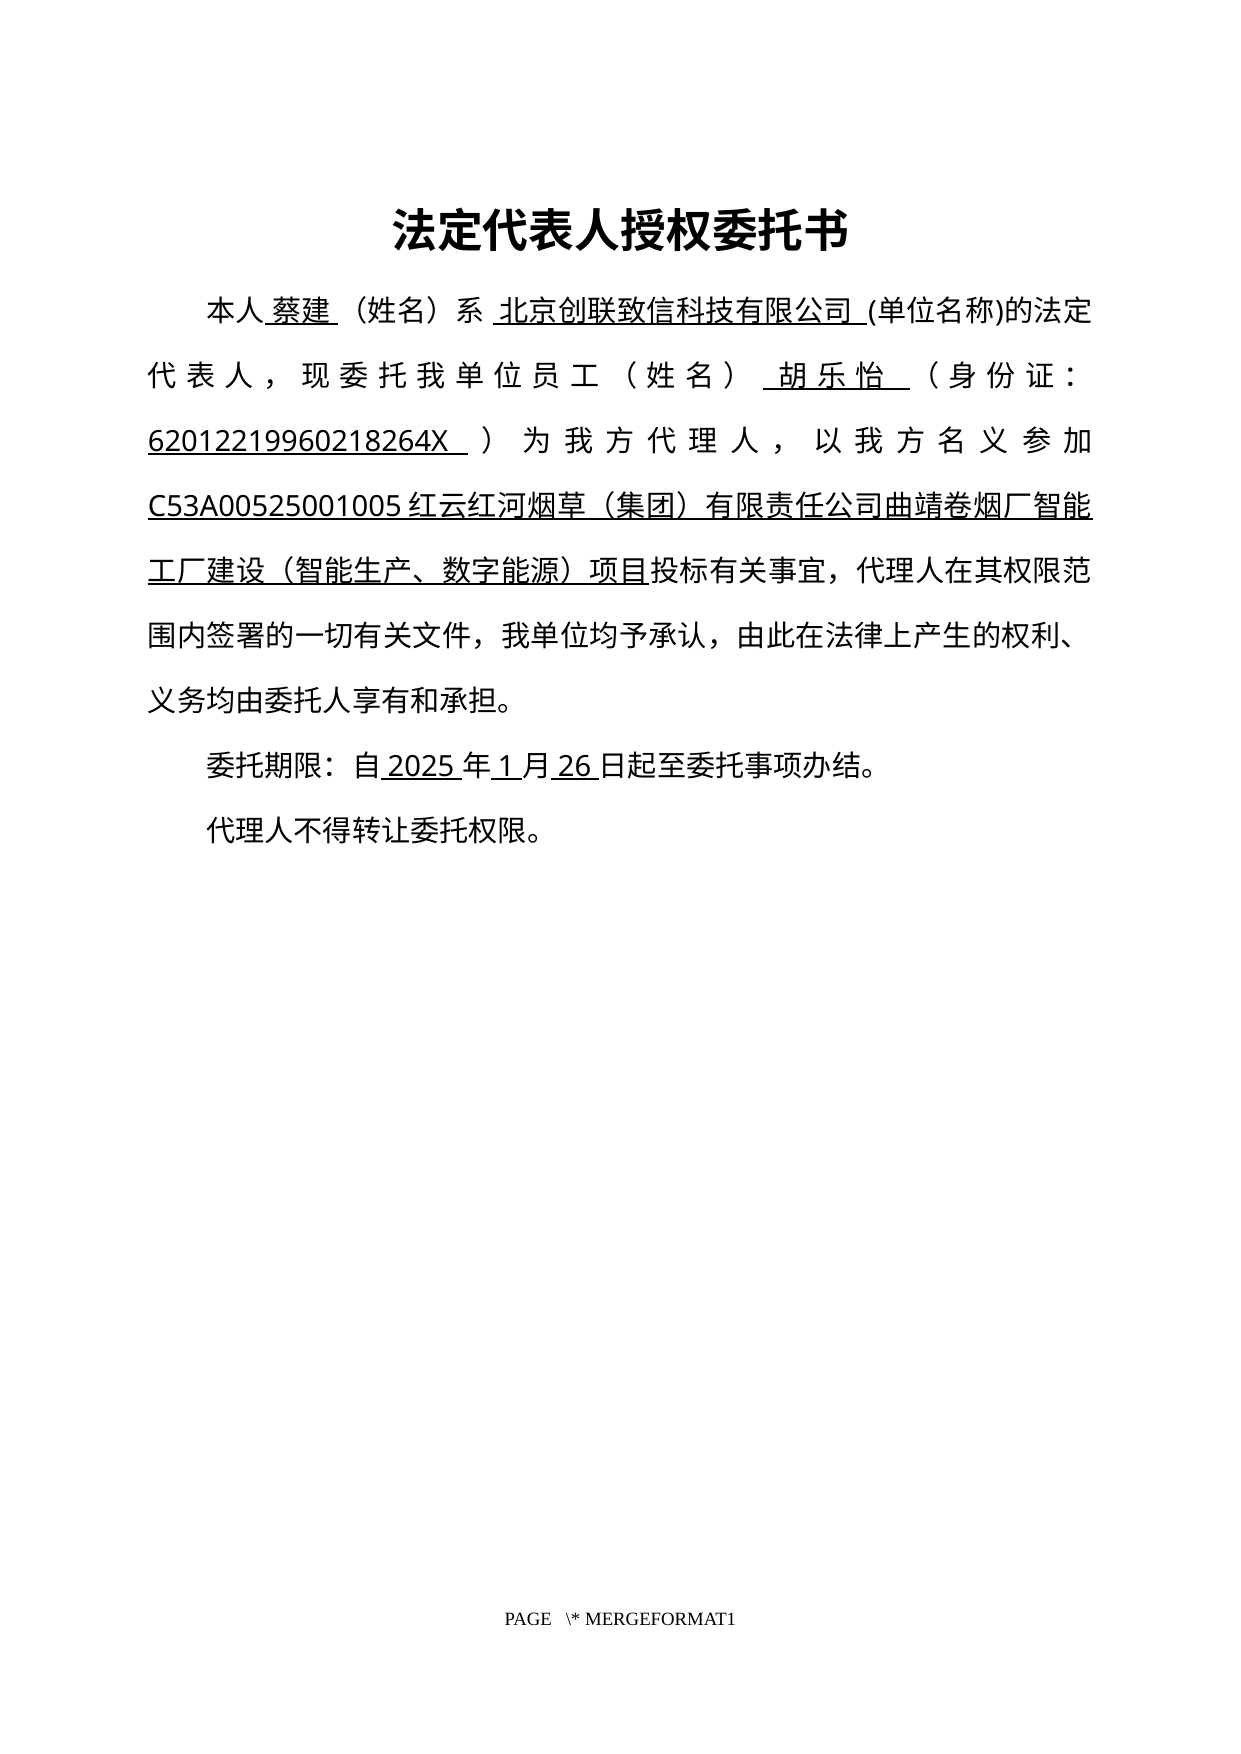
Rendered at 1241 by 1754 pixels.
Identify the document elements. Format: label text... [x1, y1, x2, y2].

text 委托期限：自 2025 年 1 月 26 日起至委托事项办结。 [148, 731, 1093, 796]
text 代理人不得转让委托权限。 [148, 796, 1093, 861]
text 法定代表人授权委托书 [148, 178, 1093, 276]
text 本人 蔡建 （姓名）系 北京创联致信科技有限公司 (单位名称)的法定代表人，现委托我单位员工（姓名） 胡乐怡 （身份证： 62012219960218264X ）为我方代理人，以我方名义参加C53A00525001005红云红河烟草（集团）有限责任公司曲靖卷烟厂智能工厂建设（智能生产、数字能源）项目投标有关事宜，代理人在其权限范围内签署的一切有关文件，我单位均予承认，由此在法律上产生的权利、义务均由委托人享有和承担。 [148, 276, 1093, 518]
text 本人 蔡建 （姓名）系 北京创联致信科技有限公司 (单位名称)的法定代表人，现委托我单位员工（姓名） 胡乐怡 （身份证： 62012219960218264X ）为我方代理人，以我方名义参加C53A00525001005红云红河烟草（集团）有限责任公司曲靖卷烟厂智能工厂建设（智能生产、数字能源）项目投标有关事宜，代理人在其权限范围内签署的一切有关文件，我单位均予承认，由此在法律上产生的权利、义务均由委托人享有和承担。 [148, 520, 1093, 731]
